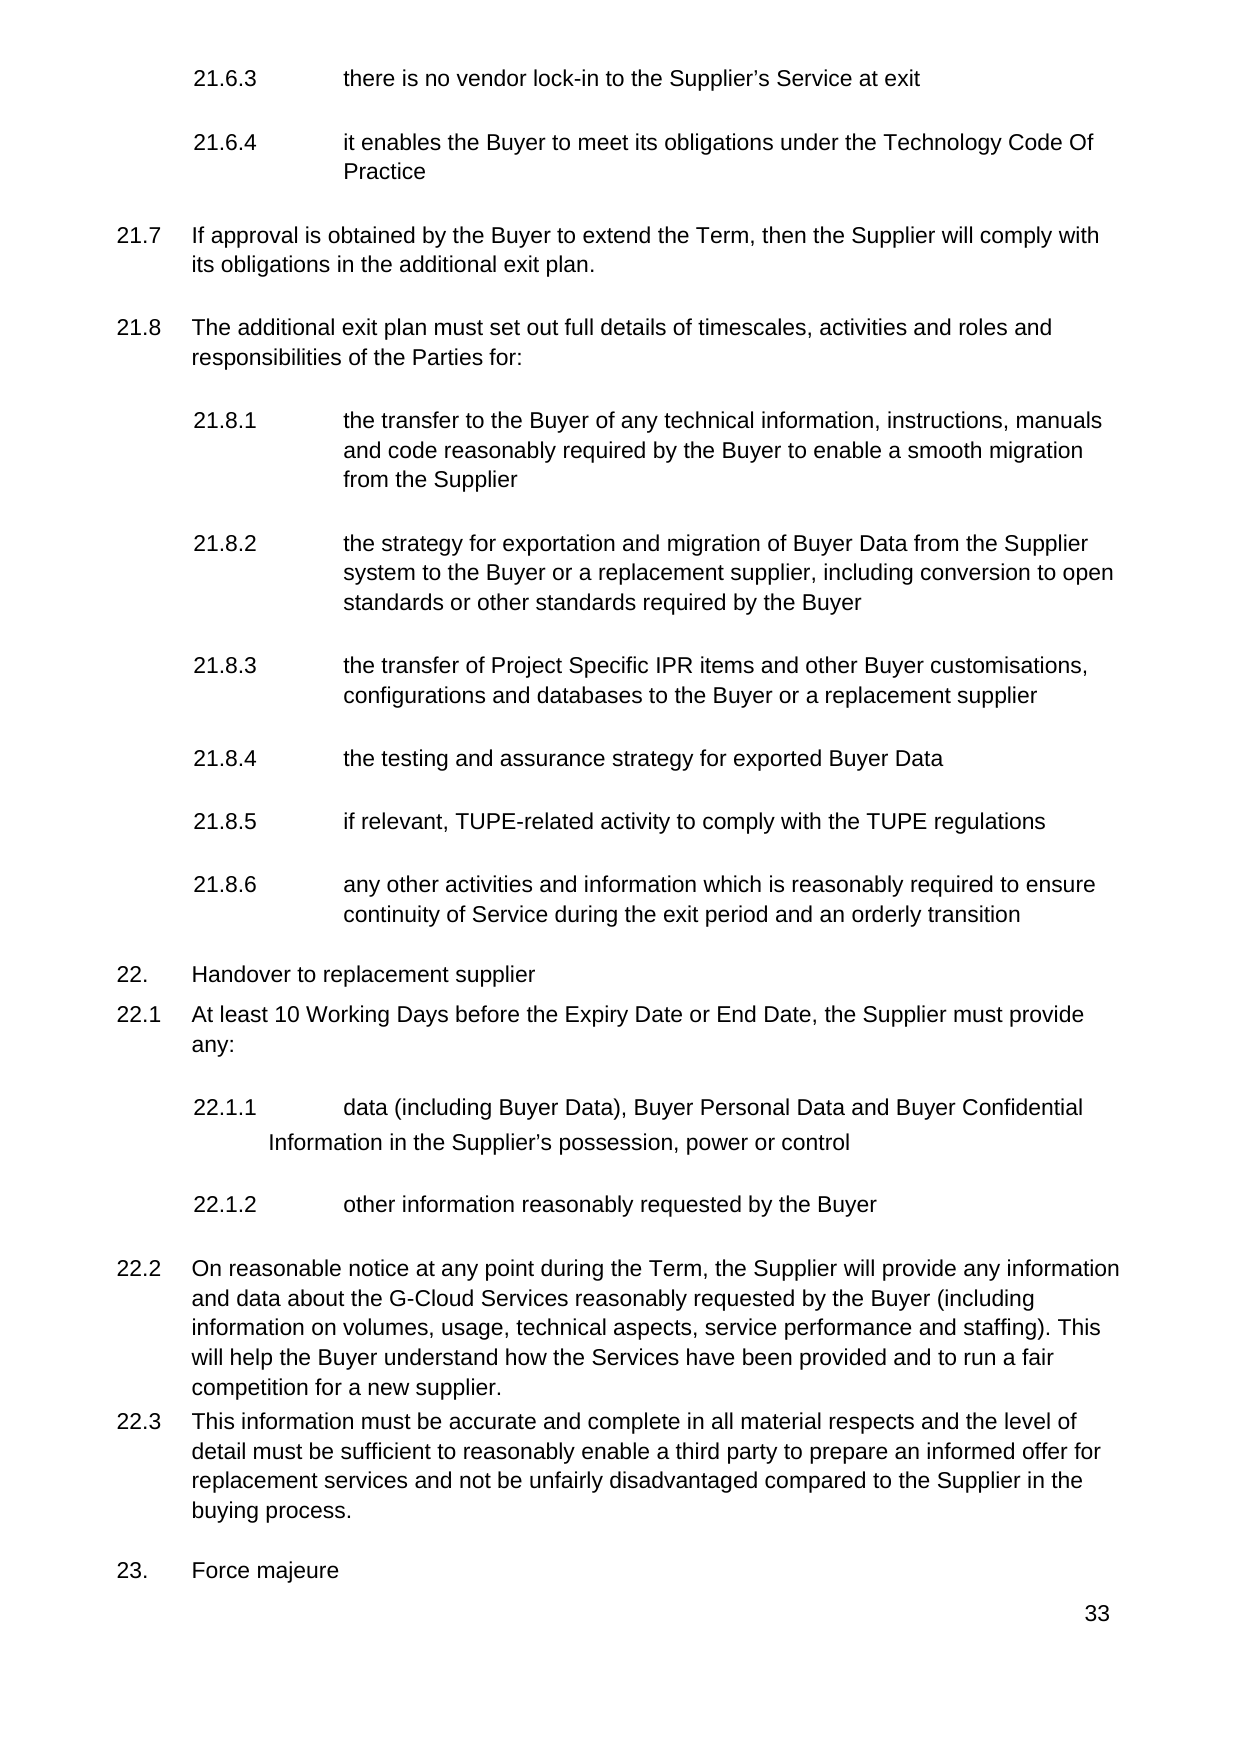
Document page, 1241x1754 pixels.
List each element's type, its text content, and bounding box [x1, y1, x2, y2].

list the transfer of Project Specific IPR items and other Buyer customisations, configurations and databases to the Buyer or a replacement supplier [193, 652, 1123, 708]
list the strategy for exportation and migration of Buyer Data from the Supplier system to the Buyer or a replacement supplier, including conversion to open standards or other standards required by the Buyer [193, 529, 1123, 615]
text Information in the Supplier’s possession, power or control [268, 1128, 1123, 1155]
list On reasonable notice at any point during the Term, the Supplier will provide any information and data about the G-Cloud Services reasonably requested by the Buyer (including information on volumes, usage, technical aspects, service performance and staffing). This will help the Buyer understand how the Services have been provided and to run a fair competition for a new supplier. [116, 1255, 1123, 1400]
list This information must be accurate and complete in all material respects and the level of detail must be sufficient to reasonably enable a third party to prepare an informed offer for replacement services and not be unfairly disadvantaged compared to the Supplier in the buying process. [116, 1408, 1123, 1523]
list Handover to replacement supplier [116, 961, 1123, 988]
list there is no vendor lock-in to the Supplier’s Service at exit [193, 65, 1123, 92]
list At least 10 Working Days before the Expiry Date or End Date, the Supplier must provide any: [116, 1001, 1123, 1057]
list data (including Buyer Data), Buyer Personal Data and Buyer Confidential [193, 1094, 1123, 1120]
list other information reasonably requested by the Buyer [193, 1191, 1123, 1218]
list the transfer to the Buyer of any technical information, instructions, manuals and code reasonably required by the Buyer to enable a smooth migration from the Supplier [193, 407, 1123, 493]
list the testing and assurance strategy for exported Buyer Data [193, 744, 1123, 771]
list Force majeure [116, 1557, 1123, 1583]
list If approval is obtained by the Buyer to extend the Term, then the Supplier will comply with its obligations in the additional exit plan. [116, 222, 1123, 278]
list if relevant, TUPE-related activity to comply with the TUPE regulations [193, 808, 1123, 834]
list any other activities and information which is reasonably required to ensure continuity of Service during the exit period and an orderly transition [193, 871, 1123, 927]
list The additional exit plan must set out full details of timescales, activities and roles and responsibilities of the Parties for: [116, 314, 1123, 370]
list it enables the Buyer to meet its obligations under the Technology Code Of Practice [193, 129, 1123, 185]
